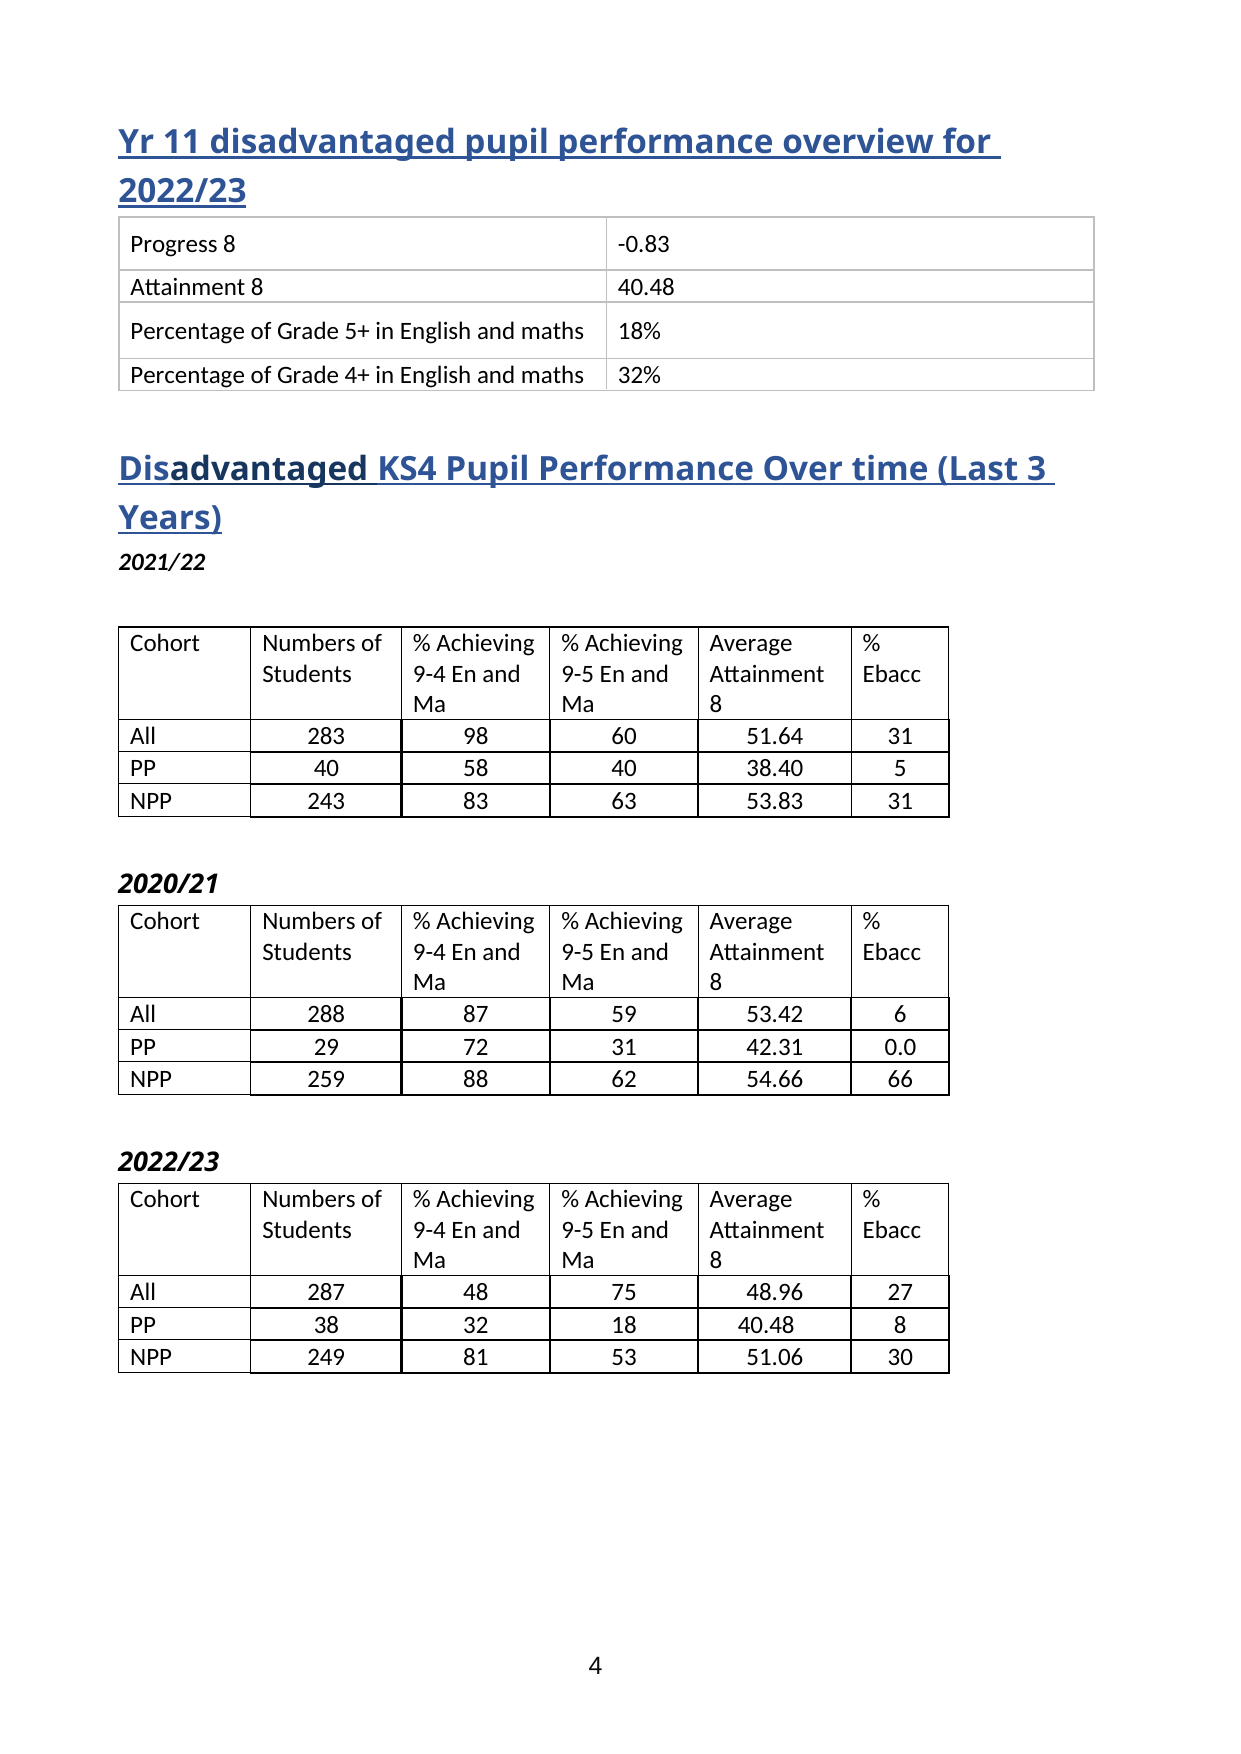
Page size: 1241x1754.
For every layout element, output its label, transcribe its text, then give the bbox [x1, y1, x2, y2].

table_cell 40.48 [607, 271, 1093, 301]
table_cell 38.40 [699, 753, 851, 783]
table_header % Achieving 9-5 En and Ma [550, 628, 698, 719]
table_cell 72 [403, 1031, 549, 1061]
table_cell 283 [251, 720, 400, 751]
table_header Average Attainment 8 [699, 1184, 851, 1275]
table_cell 243 [251, 785, 400, 816]
table_cell 40.48 [699, 1309, 850, 1339]
table_cell 62 [551, 1063, 697, 1094]
table_cell 63 [551, 785, 697, 816]
table_cell 81 [403, 1341, 549, 1372]
table_cell 88 [403, 1063, 549, 1094]
table_cell 29 [251, 1031, 400, 1061]
table_header % Ebacc [852, 1184, 948, 1275]
table_cell 32 [403, 1309, 549, 1339]
text 2022/23 [118, 1143, 1107, 1180]
table_cell All [119, 1276, 250, 1307]
table_header -0.83 [607, 218, 1093, 269]
table_cell 87 [403, 998, 549, 1029]
table_cell Percentage of Grade 4+ in English and maths [120, 359, 606, 389]
table_cell 287 [251, 1276, 400, 1307]
table_cell NPP [119, 784, 250, 816]
table_cell 48 [403, 1276, 549, 1307]
table_cell 18% [607, 303, 1093, 357]
table_header Cohort [119, 628, 250, 719]
table_header % Ebacc [852, 628, 948, 719]
table_cell PP [119, 1308, 250, 1339]
table_cell 27 [852, 1276, 948, 1307]
table_cell Percentage of Grade 5+ in English and maths [120, 303, 606, 357]
table_cell 42.31 [699, 1031, 850, 1061]
table_cell 58 [403, 753, 549, 783]
table_cell 51.64 [699, 720, 851, 751]
table_cell 59 [551, 998, 697, 1029]
table_cell 75 [551, 1276, 697, 1307]
table_header % Achieving 9-4 En and Ma [402, 1184, 549, 1275]
table_cell 31 [852, 720, 948, 751]
table_cell 30 [852, 1341, 948, 1372]
table_header % Ebacc [852, 906, 948, 997]
table_cell 66 [852, 1063, 948, 1094]
table_header Numbers of Students [251, 906, 401, 997]
table_cell 40 [251, 753, 400, 783]
table_cell 53.83 [699, 785, 851, 816]
table_cell 249 [251, 1341, 400, 1372]
table_cell 83 [403, 785, 549, 816]
table_header Numbers of Students [251, 628, 401, 719]
table_cell 32% [607, 359, 1093, 389]
table_cell 53.42 [699, 998, 850, 1029]
table_cell All [119, 720, 250, 751]
text 2021/22 [118, 547, 1107, 577]
table_header Numbers of Students [251, 1184, 401, 1275]
table_cell 5 [852, 753, 948, 783]
text 2020/21 [118, 865, 1107, 902]
table_cell 6 [852, 998, 948, 1029]
table_header Cohort [119, 906, 250, 997]
table_header Cohort [119, 1184, 250, 1275]
table_cell 98 [403, 720, 549, 751]
table_cell 31 [551, 1031, 697, 1061]
table_cell 54.66 [699, 1063, 850, 1094]
table_cell 60 [551, 720, 697, 751]
table_cell NPP [119, 1340, 250, 1372]
table_cell Attainment 8 [120, 271, 606, 301]
table_header Average Attainment 8 [699, 628, 851, 719]
table_cell 259 [251, 1063, 400, 1094]
table_header % Achieving 9-4 En and Ma [402, 628, 549, 719]
table_cell 40 [551, 753, 697, 783]
table_cell 53 [551, 1341, 697, 1372]
table_cell PP [119, 1030, 250, 1061]
table_cell 48.96 [699, 1276, 850, 1307]
table_header % Achieving 9-4 En and Ma [402, 906, 549, 997]
table_cell 288 [251, 998, 400, 1029]
table_header Progress 8 [120, 218, 606, 269]
table_header Average Attainment 8 [699, 906, 851, 997]
table_cell 51.06 [699, 1341, 850, 1372]
table_cell 0.0 [852, 1031, 948, 1061]
table_cell NPP [119, 1062, 250, 1094]
table_header % Achieving 9-5 En and Ma [550, 1184, 698, 1275]
text Yr 11 disadvantaged pupil performance overview for 2022/23 [118, 118, 1107, 212]
table_cell All [119, 998, 250, 1029]
table_cell 38 [251, 1309, 400, 1339]
table_cell 8 [852, 1309, 948, 1339]
table_cell 31 [852, 785, 948, 816]
text Disadvantaged KS4 Pupil Performance Over time (Last 3 Years) [118, 444, 1107, 539]
table_header % Achieving 9-5 En and Ma [550, 906, 698, 997]
table_cell PP [119, 752, 250, 783]
table_cell 18 [551, 1309, 697, 1339]
